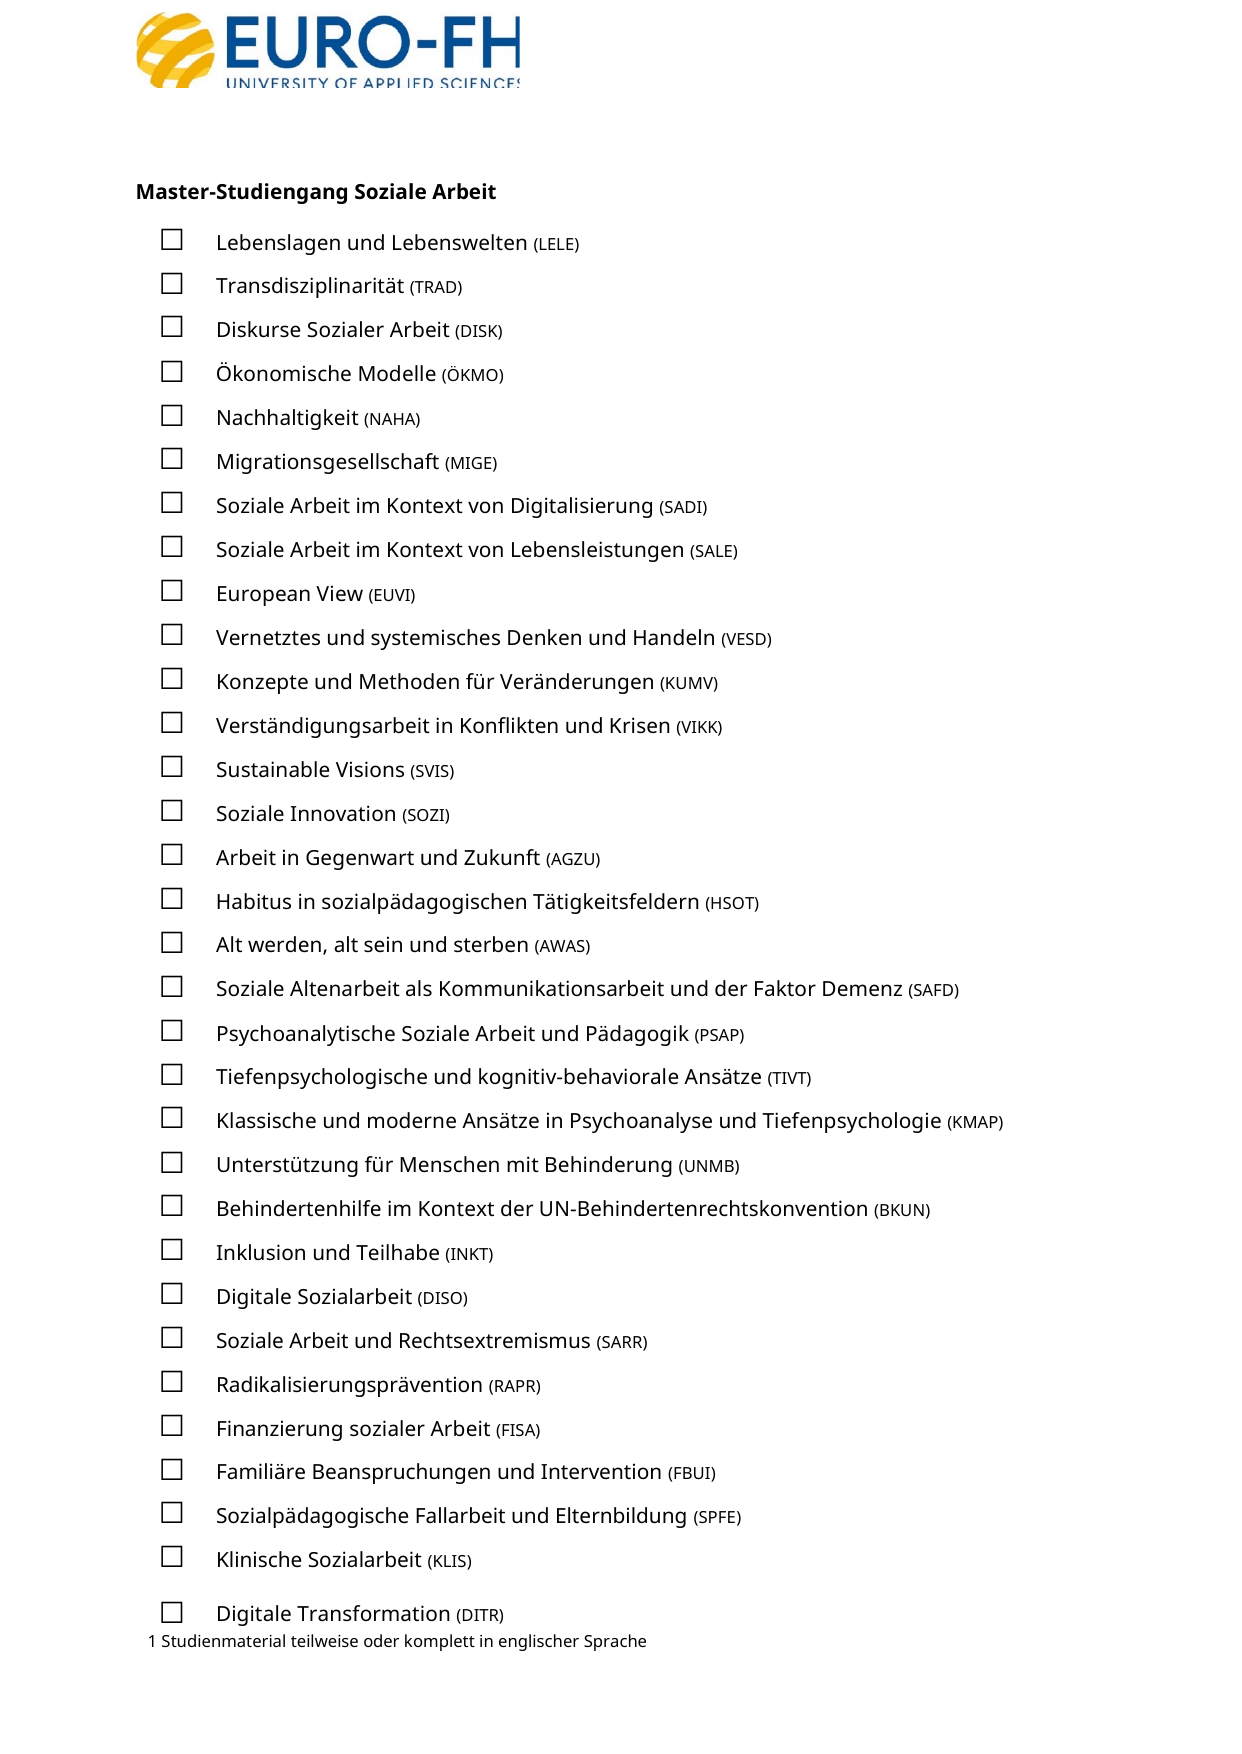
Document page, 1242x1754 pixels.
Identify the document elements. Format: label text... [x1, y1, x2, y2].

text Habitus in sozialpädagogischen Tätigkeitsfeldern (HSOT) [159, 888, 1069, 913]
subtitle Master-Studiengang Soziale Arbeit [135, 177, 1067, 206]
text Lebenslagen und Lebenswelten (LELE) [159, 229, 1069, 253]
picture [135, 12, 520, 87]
text European View (EUVI) [159, 581, 1069, 605]
text Klinische Sozialarbeit (KLIS) [159, 1547, 1069, 1571]
text Vernetztes und systemisches Denken und Handeln (VESD) [159, 624, 1069, 649]
text Konzepte und Methoden für Veränderungen (KUMV) [159, 668, 1069, 693]
text Behindertenhilfe im Kontext der UN-Behindertenrechtskonvention (BKUN) [159, 1196, 1069, 1220]
text Digitale Transformation (DITR) [159, 1591, 1069, 1632]
text Ökonomische Modelle (ÖKMO) [159, 361, 1069, 385]
text Familiäre Beanspruchungen und Intervention (FBUI) [159, 1459, 1069, 1483]
text Transdisziplinarität (TRAD) [159, 273, 1069, 297]
text Nachhaltigkeit (NAHA) [159, 405, 1069, 429]
text Psychoanalytische Soziale Arbeit und Pädagogik (PSAP) [159, 1020, 1069, 1044]
text Migrationsgesellschaft (MIGE) [159, 449, 1069, 473]
text Tiefenpsychologische und kognitiv-behaviorale Ansätze (TIVT) [159, 1064, 1069, 1088]
text Soziale Arbeit im Kontext von Lebensleistungen (SALE) [159, 537, 1069, 561]
text Soziale Altenarbeit als Kommunikationsarbeit und der Faktor Demenz (SAFD) [159, 976, 1069, 1000]
text Verständigungsarbeit in Konflikten und Krisen (VIKK) [159, 712, 1069, 737]
text Finanzierung sozialer Arbeit (FISA) [159, 1415, 1069, 1439]
text Inklusion und Teilhabe (INKT) [159, 1239, 1069, 1264]
text Soziale Arbeit und Rechtsextremismus (SARR) [159, 1327, 1069, 1352]
text Digitale Sozialarbeit (DISO) [159, 1283, 1069, 1308]
text Klassische und moderne Ansätze in Psychoanalyse und Tiefenpsychologie (KMAP) [159, 1108, 1069, 1132]
text Arbeit in Gegenwart und Zukunft (AGZU) [159, 844, 1069, 869]
text Sustainable Visions (SVIS) [159, 756, 1069, 781]
text Radikalisierungsprävention (RAPR) [159, 1371, 1069, 1396]
text Unterstützung für Menschen mit Behinderung (UNMB) [159, 1152, 1069, 1176]
text Soziale Innovation (SOZI) [159, 800, 1069, 824]
text Diskurse Sozialer Arbeit (DISK) [159, 317, 1069, 341]
text Soziale Arbeit im Kontext von Digitalisierung (SADI) [159, 492, 1069, 517]
text Alt werden, alt sein und sterben (AWAS) [159, 932, 1069, 956]
text Sozialpädagogische Fallarbeit und Elternbildung (SPFE) [159, 1503, 1069, 1527]
